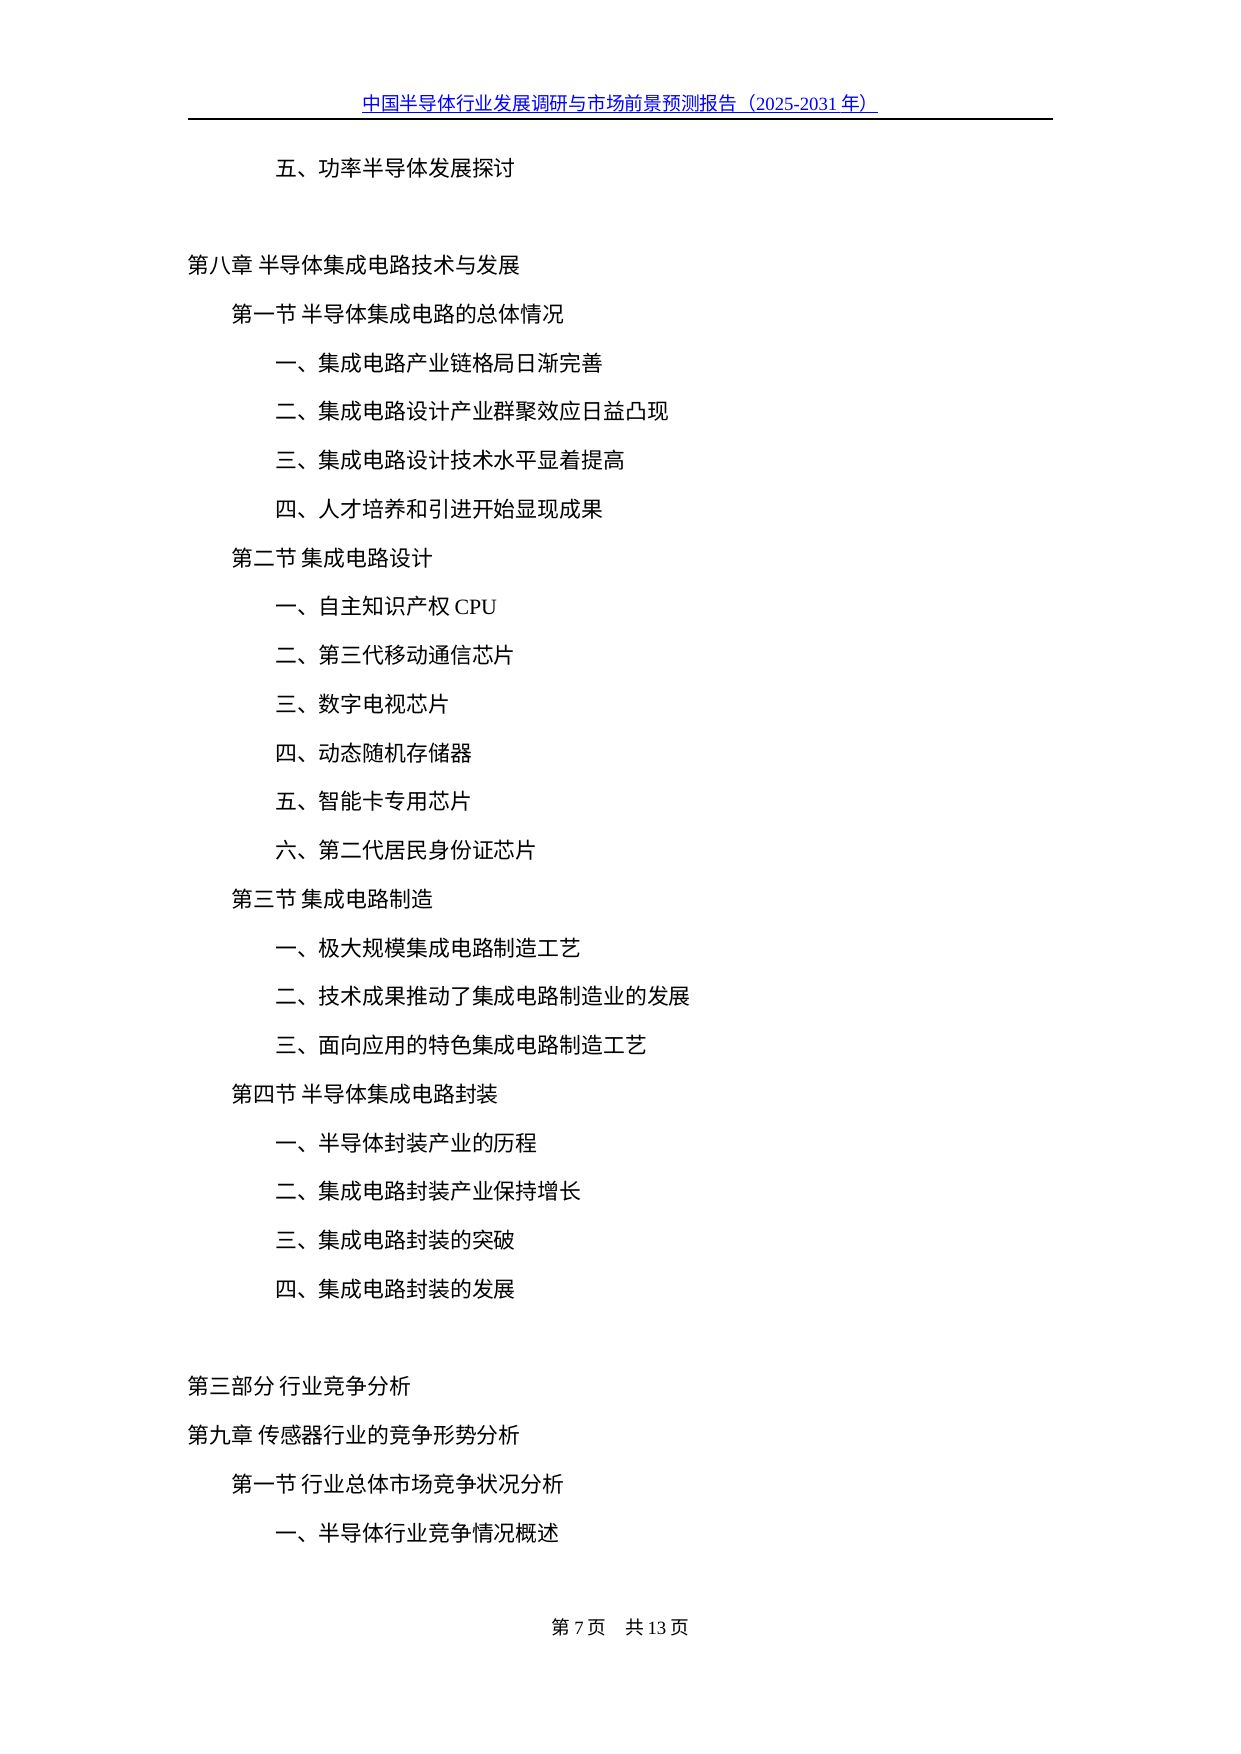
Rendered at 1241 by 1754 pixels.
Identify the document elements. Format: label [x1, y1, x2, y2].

text [187, 150, 1053, 1548]
